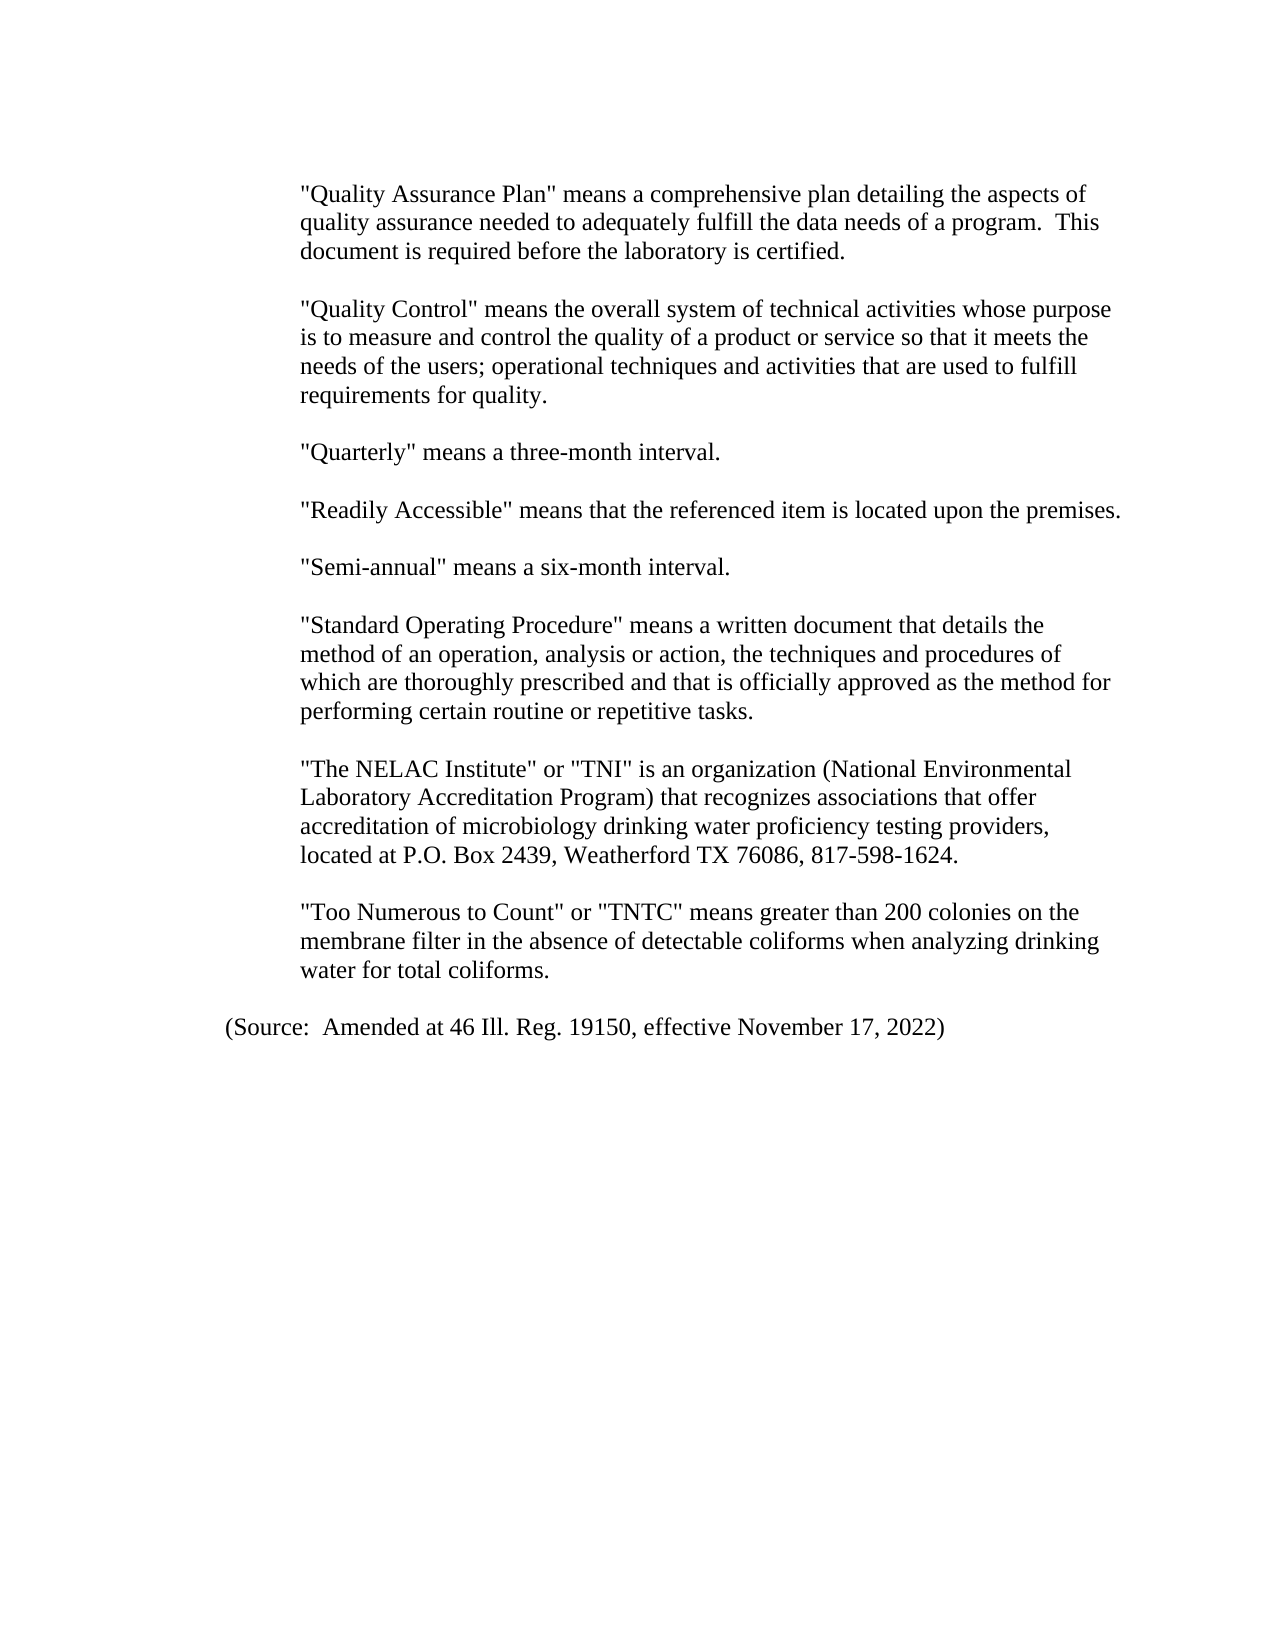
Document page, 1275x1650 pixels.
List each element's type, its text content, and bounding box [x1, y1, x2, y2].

text (Source: Amended at 46 Ill. Reg. 19150, effective November 17, 2022) [225, 1012, 1125, 1041]
text "Quality Assurance Plan" means a comprehensive plan detailing the aspects of quality assurance needed to adequately fulfill the data needs of a program. This document is required before the laboratory is certified. [300, 179, 1125, 265]
text "Readily Accessible" means that the referenced item is located upon the premises. [300, 495, 1125, 524]
text "Semi-annual" means a six-month interval. [300, 552, 1125, 581]
text "Quarterly" means a three-month interval. [300, 437, 1125, 466]
text "Quality Control" means the overall system of technical activities whose purpose is to measure and control the quality of a product or service so that it meets the needs of the users; operational techniques and activities that are used to fulfill requirements for quality. [300, 294, 1125, 409]
text "Too Numerous to Count" or "TNTC" means greater than 200 colonies on the membrane filter in the absence of detectable coliforms when analyzing drinking water for total coliforms. [300, 897, 1125, 984]
text "Standard Operating Procedure" means a written document that details the method of an operation, analysis or action, the techniques and procedures of which are thoroughly prescribed and that is officially approved as the method for performing certain routine or repetitive tasks. [300, 610, 1125, 725]
text "The NELAC Institute" or "TNI" is an organization (National Environmental Laboratory Accreditation Program) that recognizes associations that offer accreditation of microbiology drinking water proficiency testing providers, located at P.O. Box 2439, Weatherford TX 76086, 817-598-1624. [300, 754, 1125, 869]
